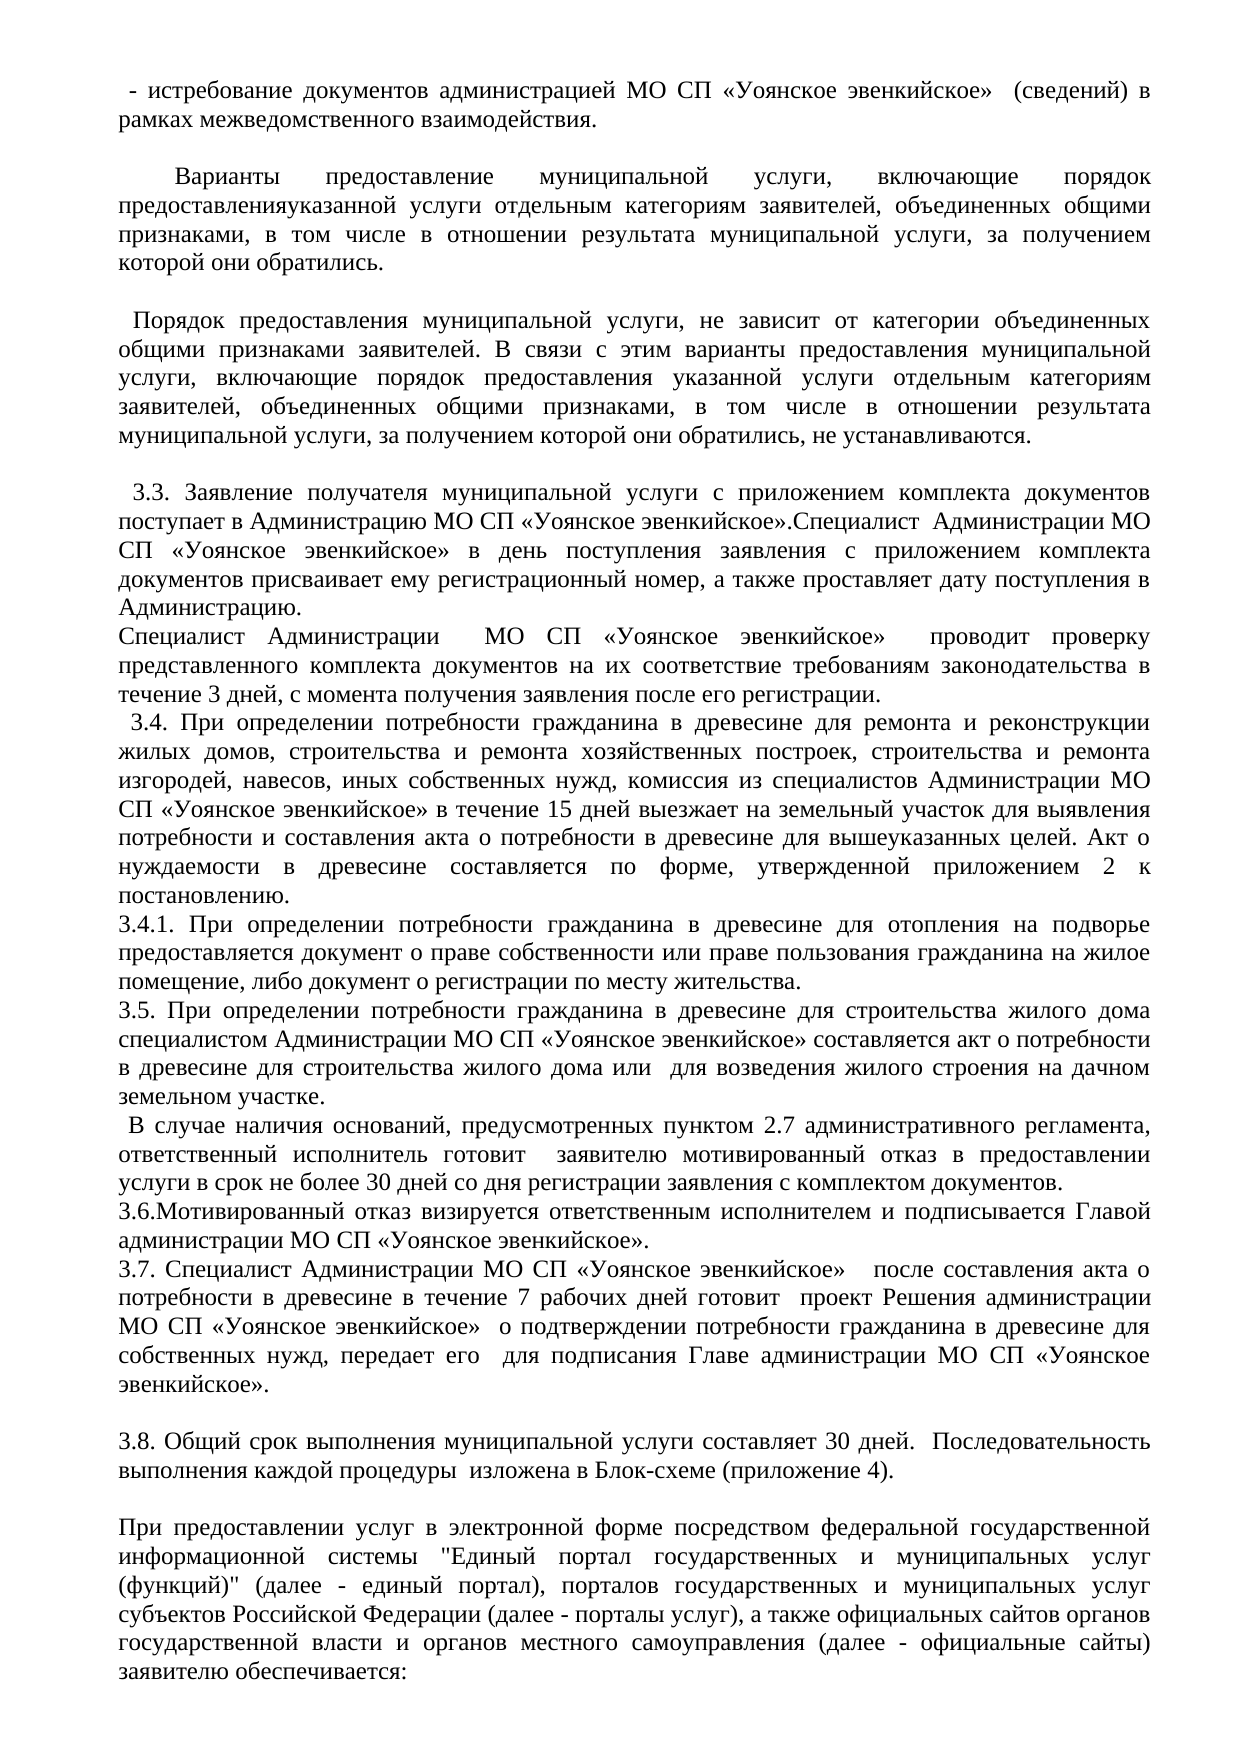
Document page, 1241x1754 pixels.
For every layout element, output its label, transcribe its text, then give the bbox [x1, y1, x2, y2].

text 3.3. Заявление получателя муниципальной услуги с приложением комплекта документов поступает в Администрацию МО СП «Уоянское эвенкийское».Специалист Администрации МО СП «Уоянское эвенкийское» в день поступления заявления с приложением комплекта документов присваивает ему регистрационный номер, а также проставляет дату поступления в Администрацию. [118, 477, 1152, 621]
text Порядок предоставления муниципальной услуги, не зависит от категории объединенных общими признаками заявителей. В связи с этим варианты предоставления муниципальной услуги, включающие порядок предоставления указанной услуги отдельным категориям заявителей, объединенных общими признаками, в том числе в отношении результата муниципальной услуги, за получением которой они обратились, не устанавливаются. [118, 305, 1152, 449]
text 3.4.1. При определении потребности гражданина в древесине для отопления на подворье предоставляется документ о праве собственности или праве пользования гражданина на жилое помещение, либо документ о регистрации по месту жительства. [118, 909, 1152, 995]
text При предоставлении услуг в электронной форме посредством федеральной государственной информационной системы "Единый портал государственных и муниципальных услуг (функций)" (далее - единый портал), порталов государственных и муниципальных услуг субъектов Российской Федерации (далее - порталы услуг), а также официальных сайтов органов государственной власти и органов местного самоуправления (далее - официальные сайты) заявителю обеспечивается: [118, 1512, 1152, 1685]
text 3.6.Мотивированный отказ визируется ответственным исполнителем и подписывается Главой администрации МО СП «Уоянское эвенкийское». [118, 1196, 1152, 1254]
text Варианты предоставление муниципальной услуги, включающие порядок предоставленияуказанной услуги отдельным категориям заявителей, объединенных общими признаками, в том числе в отношении результата муниципальной услуги, за получением которой они обратились. [118, 161, 1152, 276]
text 3.4. При определении потребности гражданина в древесине для ремонта и реконструкции жилых домов, строительства и ремонта хозяйственных построек, строительства и ремонта изгородей, навесов, иных собственных нужд, комиссия из специалистов Администрации МО СП «Уоянское эвенкийское» в течение 15 дней выезжает на земельный участок для выявления потребности и составления акта о потребности в древесине для вышеуказанных целей. Акт о нуждаемости в древесине составляется по форме, утвержденной приложением 2 к постановлению. [118, 707, 1152, 909]
text Специалист Администрации МО СП «Уоянское эвенкийское» проводит проверку представленного комплекта документов на их соответствие требованиям законодательства в течение 3 дней, с момента получения заявления после его регистрации. [118, 621, 1152, 707]
text 3.8. Общий срок выполнения муниципальной услуги составляет 30 дней. Последовательность выполнения каждой процедуры изложена в Блок-схеме (приложение 4). [118, 1426, 1152, 1484]
text 3.7. Специалист Администрации МО СП «Уоянское эвенкийское» после составления акта о потребности в древесине в течение 7 рабочих дней готовит проект Решения администрации МО СП «Уоянское эвенкийское» о подтверждении потребности гражданина в древесине для собственных нужд, передает его для подписания Главе администрации МО СП «Уоянское эвенкийское». [118, 1254, 1152, 1397]
text - истребование документов администрацией МО СП «Уоянское эвенкийское» (сведений) в рамках межведомственного взаимодействия. [118, 75, 1152, 132]
text 3.5. При определении потребности гражданина в древесине для строительства жилого дома специалистом Администрации МО СП «Уоянское эвенкийское» составляется акт о потребности в древесине для строительства жилого дома или для возведения жилого строения на дачном земельном участке. [118, 995, 1152, 1110]
text В случае наличия оснований, предусмотренных пунктом 2.7 административного регламента, ответственный исполнитель готовит заявителю мотивированный отказ в предоставлении услуги в срок не более 30 дней со дня регистрации заявления с комплектом документов. [118, 1110, 1152, 1196]
